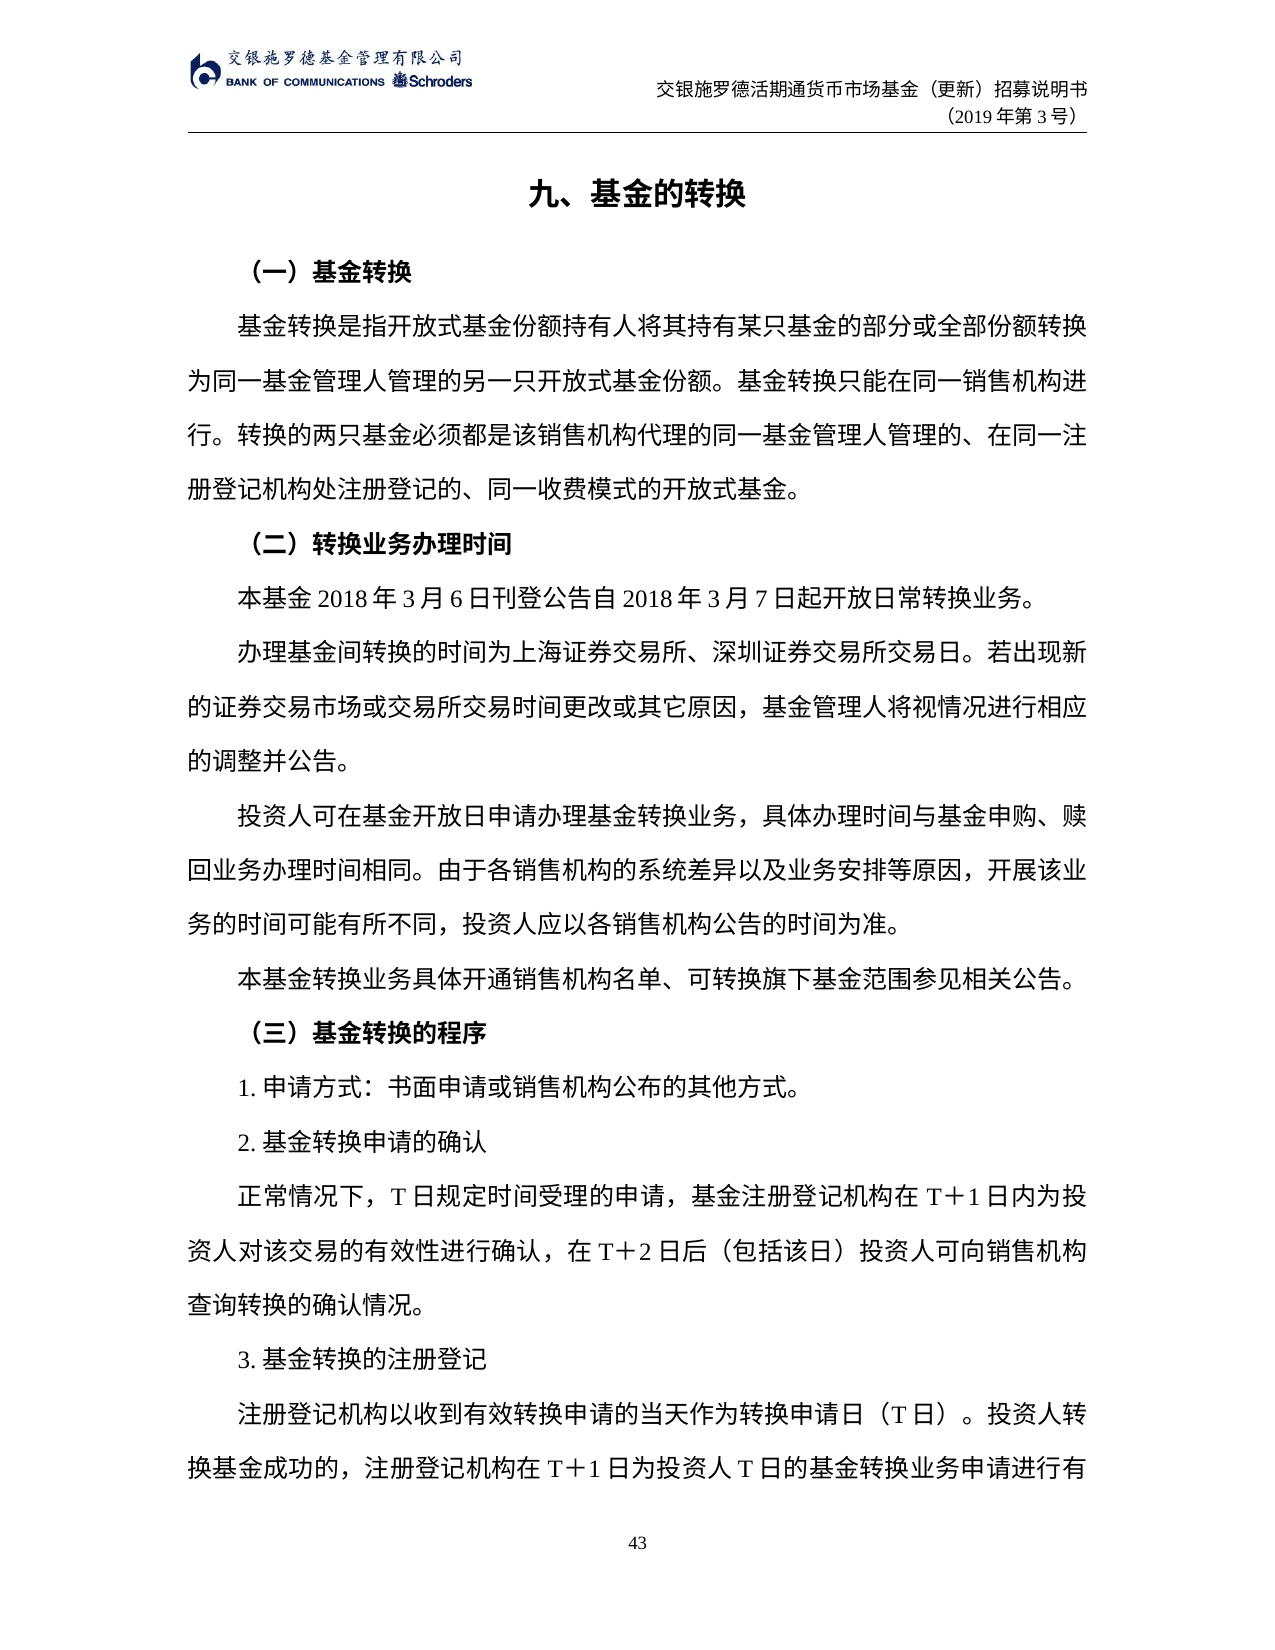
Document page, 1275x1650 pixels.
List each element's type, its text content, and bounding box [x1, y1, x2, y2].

text 投资人可在基金开放日申请办理基金转换业务，具体办理时间与基金申购、赎回业务办理时间相同。由于各销售机构的系统差异以及业务安排等原因，开展该业务的时间可能有所不同，投资人应以各销售机构公告的时间为准。 [187, 796, 1087, 941]
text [187, 1394, 1087, 1485]
text 本基金2018年3月6日刊登公告自2018年3月7日起开放日常转换业务。 [187, 578, 1087, 615]
text 正常情况下，T日规定时间受理的申请，基金注册登记机构在T＋1日内为投资人对该交易的有效性进行确认，在T＋2日后（包括该日）投资人可向销售机构查询转换的确认情况。 [187, 1177, 1087, 1322]
text （一）基金转换 [187, 252, 1087, 288]
text （二）转换业务办理时间 [187, 524, 1087, 560]
text 办理基金间转换的时间为上海证券交易所、深圳证券交易所交易日。若出现新的证券交易市场或交易所交易时间更改或其它原因，基金管理人将视情况进行相应的调整并公告。 [187, 633, 1087, 778]
text 2. 基金转换申请的确认 [187, 1122, 1087, 1158]
text 1. 申请方式：书面申请或销售机构公布的其他方式。 [187, 1068, 1087, 1104]
text 3. 基金转换的注册登记 [187, 1340, 1087, 1376]
text 基金转换是指开放式基金份额持有人将其持有某只基金的部分或全部份额转换为同一基金管理人管理的另一只开放式基金份额。基金转换只能在同一销售机构进行。转换的两只基金必须都是该销售机构代理的同一基金管理人管理的、在同一注册登记机构处注册登记的、同一收费模式的开放式基金。 [187, 307, 1087, 506]
text （三）基金转换的程序 [187, 1013, 1087, 1050]
text 九、基金的转换 [187, 169, 1087, 215]
text 本基金转换业务具体开通销售机构名单、可转换旗下基金范围参见相关公告。 [187, 959, 1087, 995]
picture [190, 50, 472, 89]
